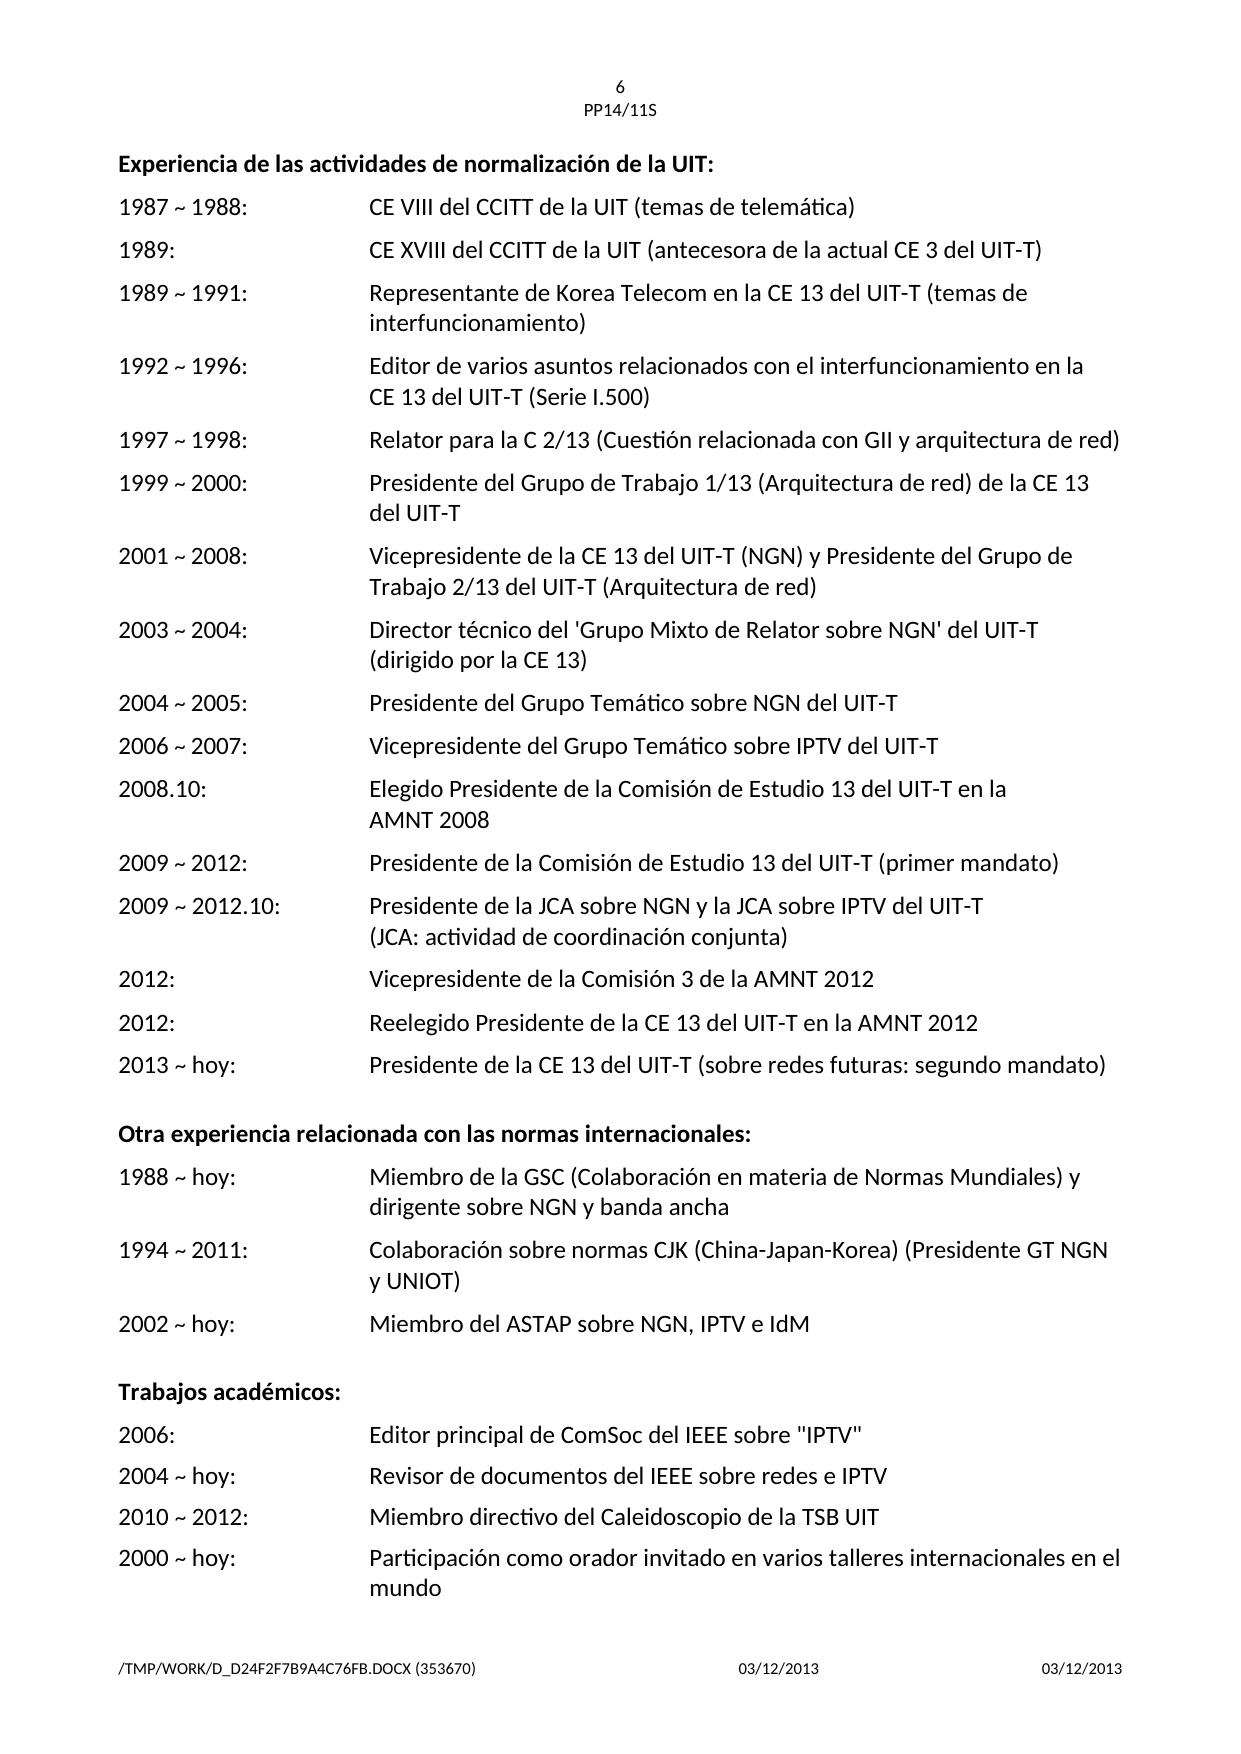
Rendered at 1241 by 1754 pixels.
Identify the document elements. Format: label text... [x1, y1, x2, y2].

text 1992 ~ 1996: Editor de varios asuntos relacionados con el interfuncionamiento en la CE 13 del UIT-T (Serie I.500) [118, 350, 1122, 411]
text 2012: Reelegido Presidente de la CE 13 del UIT-T en la AMNT 2012 [118, 1007, 1122, 1037]
text 2012: Vicepresidente de la Comisión 3 de la AMNT 2012 [118, 964, 1122, 994]
text 2006: Editor principal de ComSoc del IEEE sobre "IPTV" [118, 1419, 1122, 1449]
text 2001 ~ 2008: Vicepresidente de la CE 13 del UIT-T (NGN) y Presidente del Grupo de Trabajo 2/13 del UIT-T (Arquitectura de red) [118, 540, 1122, 601]
text 2009 ~ 2012.10: Presidente de la JCA sobre NGN y la JCA sobre IPTV del UIT-T (JCA: actividad de coordinación conjunta) [118, 890, 1122, 951]
text 2010 ~ 2012: Miembro directivo del Caleidoscopio de la TSB UIT [118, 1501, 1122, 1531]
text Otra experiencia relacionada con las normas internacionales: [118, 1118, 1122, 1148]
text 1989: CE XVIII del CCITT de la UIT (antecesora de la actual CE 3 del UIT-T) [118, 234, 1122, 264]
text 1997 ~ 1998: Relator para la C 2/13 (Cuestión relacionada con GII y arquitectura de red) [118, 424, 1122, 454]
text 1999 ~ 2000: Presidente del Grupo de Trabajo 1/13 (Arquitectura de red) de la CE 13 del UIT-T [118, 467, 1122, 528]
text Trabajos académicos: [118, 1376, 1122, 1406]
text 2008.10: Elegido Presidente de la Comisión de Estudio 13 del UIT-T en la AMNT 2008 [118, 773, 1122, 834]
text 2000 ~ hoy: Participación como orador invitado en varios talleres internacionales en el mundo [118, 1542, 1122, 1603]
text 2004 ~ hoy: Revisor de documentos del IEEE sobre redes e IPTV [118, 1460, 1122, 1490]
text 2013 ~ hoy: Presidente de la CE 13 del UIT-T (sobre redes futuras: segundo mandato) [118, 1050, 1122, 1080]
text 2006 ~ 2007: Vicepresidente del Grupo Temático sobre IPTV del UIT-T [118, 731, 1122, 761]
text 2002 ~ hoy: Miembro del ASTAP sobre NGN, IPTV e IdM [118, 1308, 1122, 1338]
text 2004 ~ 2005: Presidente del Grupo Temático sobre NGN del UIT-T [118, 687, 1122, 718]
text 2003 ~ 2004: Director técnico del 'Grupo Mixto de Relator sobre NGN' del UIT-T (dirigido por la CE 13) [118, 614, 1122, 675]
text 1987 ~ 1988: CE VIII del CCITT de la UIT (temas de telemática) [118, 191, 1122, 221]
text 1988 ~ hoy: Miembro de la GSC (Colaboración en materia de Normas Mundiales) y dirigente sobre NGN y banda ancha [118, 1161, 1122, 1222]
text 1989 ~ 1991: Representante de Korea Telecom en la CE 13 del UIT-T (temas de interfuncionamiento) [118, 277, 1122, 338]
text 2009 ~ 2012: Presidente de la Comisión de Estudio 13 del UIT-T (primer mandato) [118, 847, 1122, 878]
text Experiencia de las actividades de normalización de la UIT: [118, 148, 1122, 178]
text 1994 ~ 2011: Colaboración sobre normas CJK (China-Japan-Korea) (Presidente GT NGN y UNIOT) [118, 1234, 1122, 1295]
